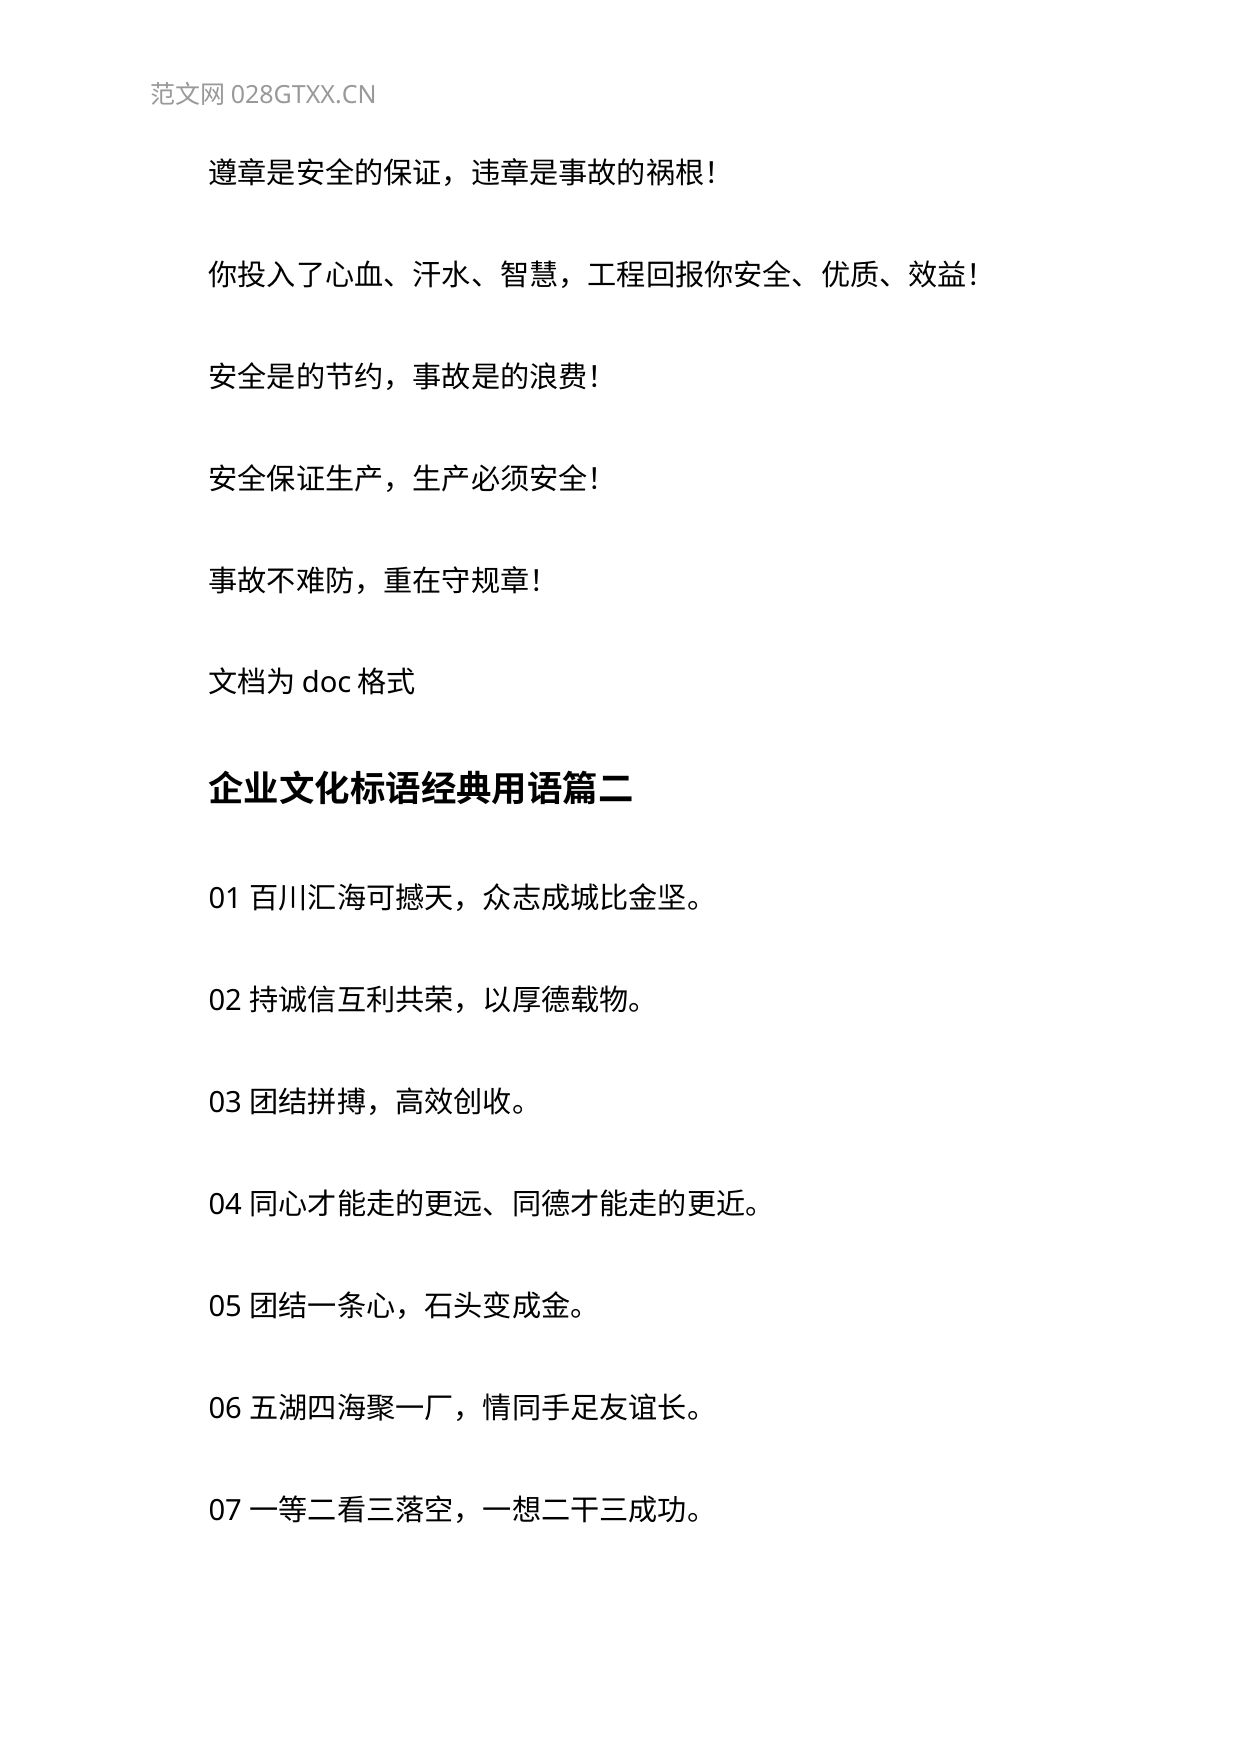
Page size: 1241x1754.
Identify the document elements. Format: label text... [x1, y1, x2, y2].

text 06 五湖四海聚一厂，情同手足友谊长。 [150, 1384, 1090, 1427]
text 你投入了心血、汗水、智慧，工程回报你安全、优质、效益！ [150, 252, 1090, 294]
text 03 团结拼搏，高效创收。 [150, 1078, 1090, 1121]
text 07 一等二看三落空，一想二干三成功。 [150, 1486, 1090, 1528]
text 文档为doc格式 [150, 659, 1090, 701]
text 01 百川汇海可撼天，众志成城比金坚。 [150, 874, 1090, 917]
text 04 同心才能走的更远、同德才能走的更近。 [150, 1180, 1090, 1223]
text 安全保证生产，生产必须安全！ [150, 455, 1090, 498]
text 02 持诚信互利共荣，以厚德载物。 [150, 976, 1090, 1019]
text 事故不难防，重在守规章！ [150, 557, 1090, 599]
text 安全是的节约，事故是的浪费！ [150, 353, 1090, 396]
text 05 团结一条心，石头变成金。 [150, 1282, 1090, 1324]
text 企业文化标语经典用语篇二 [150, 761, 1090, 812]
text 遵章是安全的保证，违章是事故的祸根！ [150, 150, 1090, 192]
